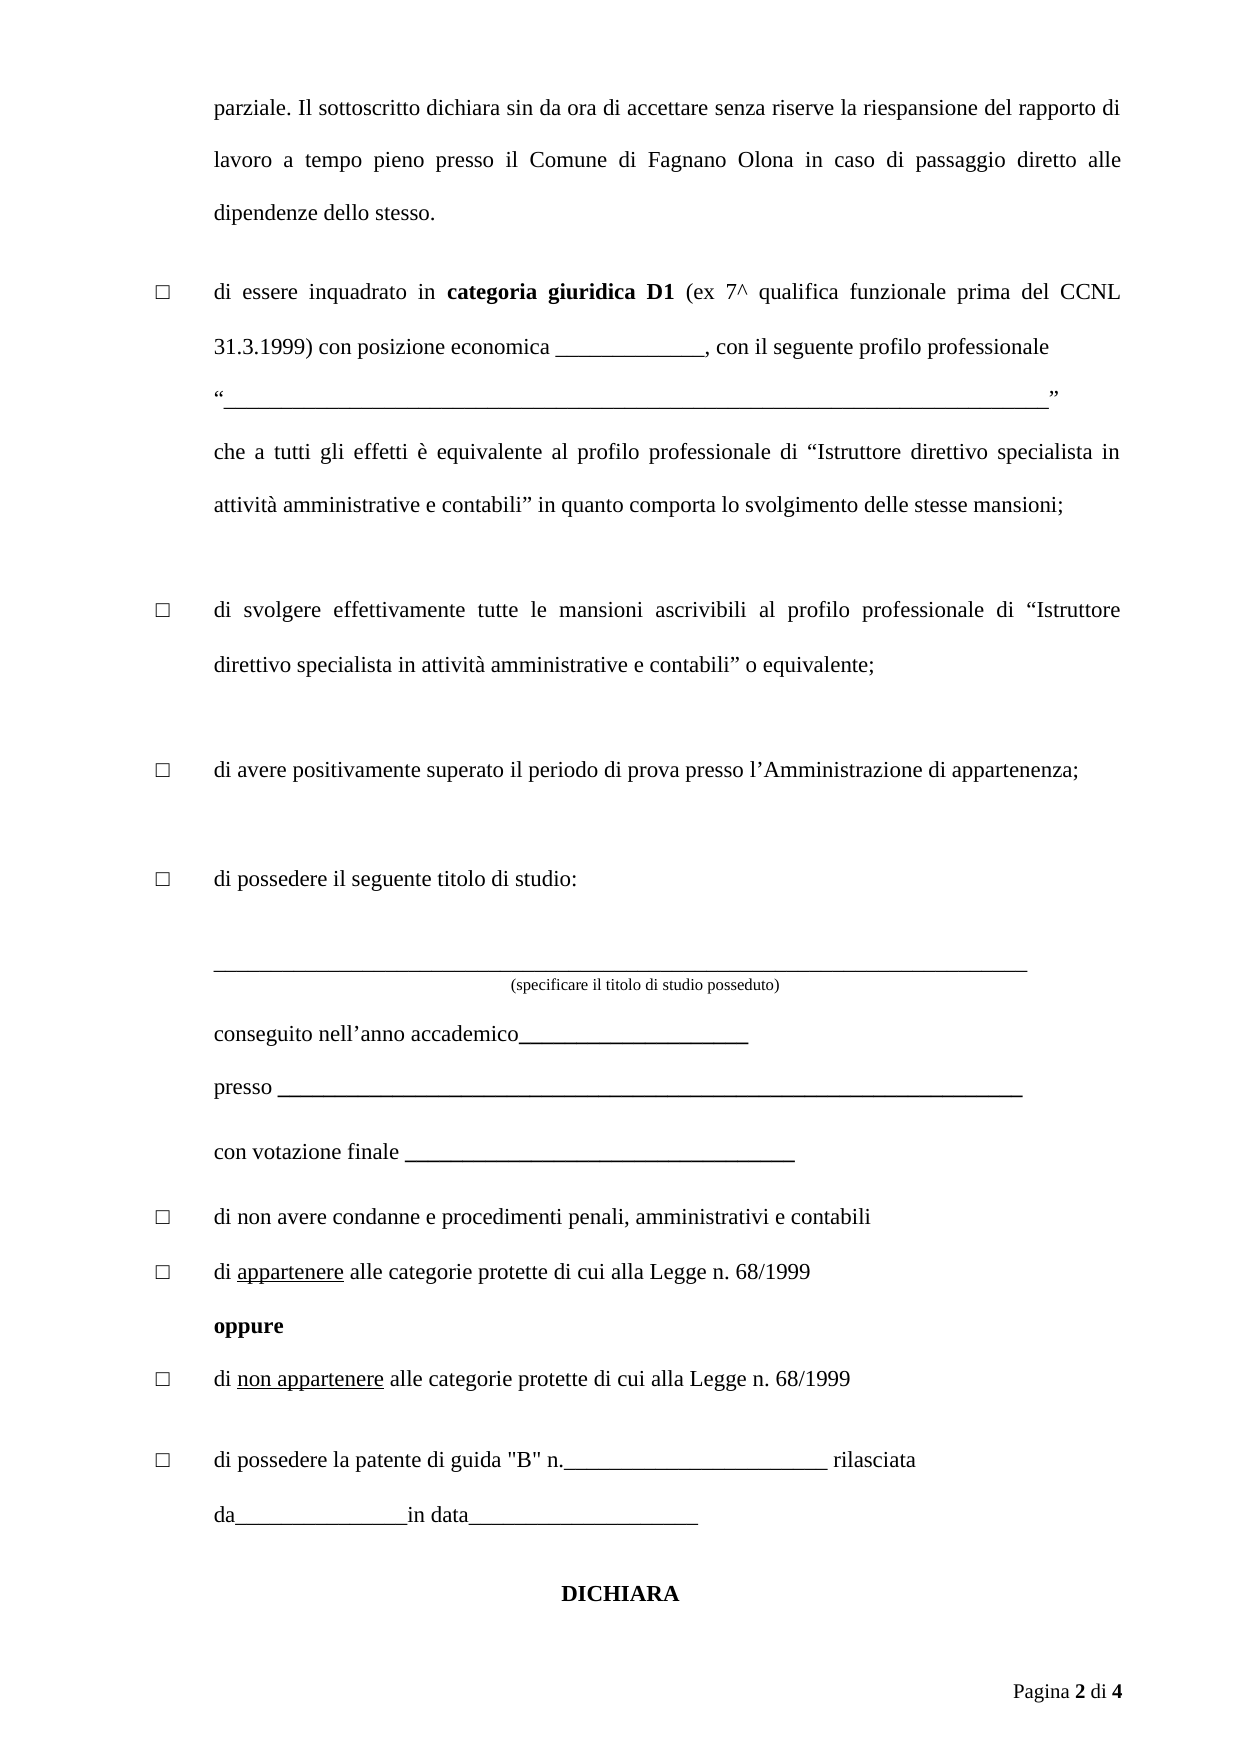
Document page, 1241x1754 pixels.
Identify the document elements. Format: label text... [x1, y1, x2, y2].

text presso _________________________________________________________________ [213, 1073, 1122, 1099]
text con votazione finale __________________________________ [213, 1138, 1122, 1164]
text _______________________________________________________________________ [213, 948, 1122, 974]
list di appartenere alle categorie protette di cui alla Legge n. 68/1999 [156, 1258, 1122, 1286]
list di non appartenere alle categorie protette di cui alla Legge n. 68/1999 [156, 1365, 1122, 1393]
text conseguito nell’anno accademico____________________ [213, 1020, 1122, 1046]
text da_______________in data____________________ [213, 1501, 1122, 1527]
text oppure [213, 1312, 1122, 1339]
list di avere positivamente superato il periodo di prova presso l’Amministrazione di appartenenza; [156, 756, 1122, 784]
list di possedere la patente di guida "B" n._______________________ rilasciata [156, 1446, 1122, 1474]
text che a tutti gli effetti è equivalente al profilo professionale di “Istruttore direttivo specialista in attività amministrative e contabili” in quanto comporta lo svolgimento delle stesse mansioni; [213, 438, 1122, 517]
list di possedere il seguente titolo di studio: [156, 865, 1122, 894]
text DICHIARA [118, 1580, 1122, 1606]
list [156, 94, 1122, 225]
text “________________________________________________________________________” [177, 385, 1122, 412]
list di svolgere effettivamente tutte le mansioni ascrivibili al profilo professionale di “Istruttore direttivo specialista in attività amministrative e contabili” o equivalente; [156, 596, 1122, 677]
list di essere inquadrato in categoria giuridica D1 (ex 7^ qualifica funzionale prima del CCNL 31.3.1999) con posizione economica _____________, con il seguente profilo professionale [156, 278, 1122, 359]
list di non avere condanne e procedimenti penali, amministrativi e contabili [156, 1203, 1122, 1231]
text (specificare il titolo di studio posseduto) [213, 974, 1122, 994]
